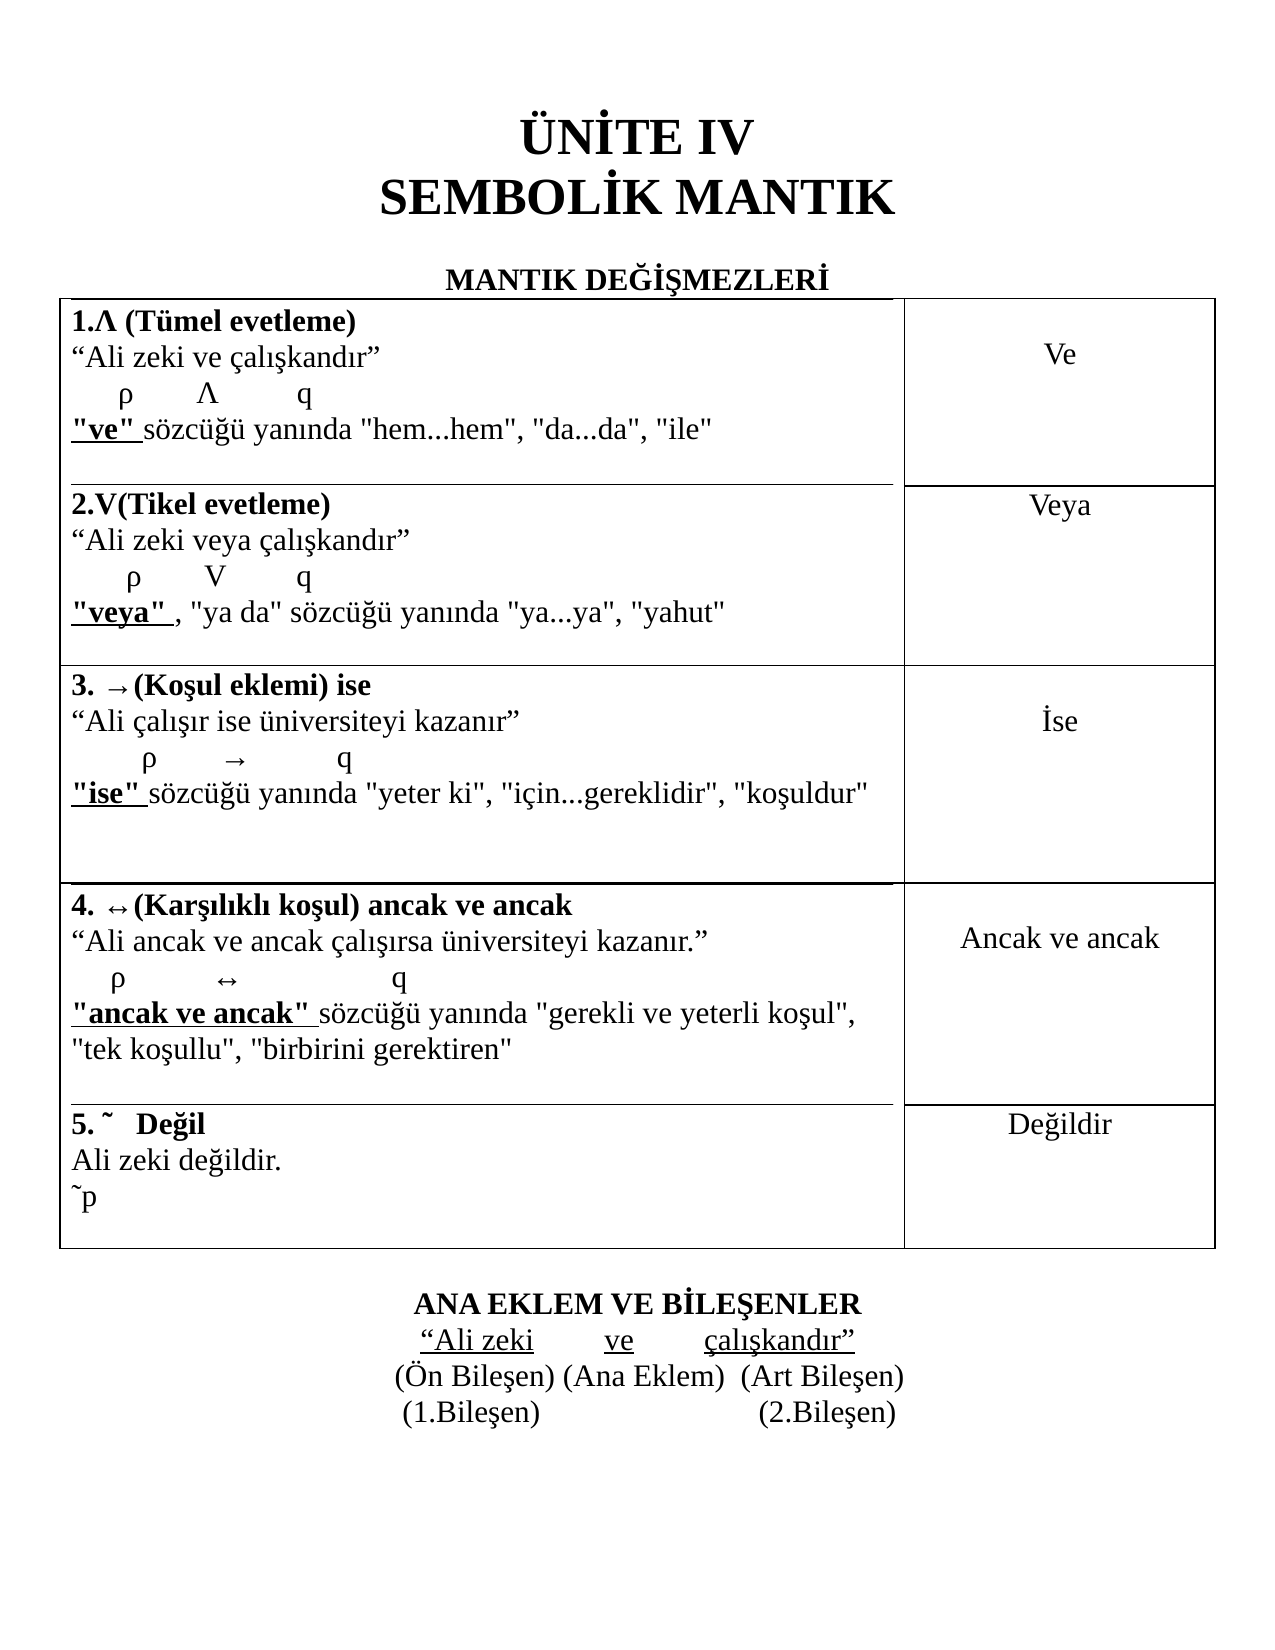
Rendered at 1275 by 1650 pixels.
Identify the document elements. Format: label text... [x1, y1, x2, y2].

text SEMBOLİK MANTIK [59, 166, 1216, 226]
text ÜNİTE IV [59, 106, 1216, 166]
table_header 1.Ʌ (Tümel evetleme) “Ali zeki ve çalışkandır” ρ Ʌ q "ve" sözcüğü yanında "hem...hem", "da...da", "ile" 2.V(Tikel evetleme) “Ali zeki veya çalışkandır” ρ V q "veya" , "ya da" sözcüğü yanında "ya...ya", "yahut" [61, 299, 904, 665]
text (Ön Bileşen) (Ana Eklem) (Art Bileşen) [59, 1357, 1216, 1393]
table_cell 3. →(Koşul eklemi) ise “Ali çalışır ise üniversiteyi kazanır” ρ → q "ise" sözcüğü yanında "yeter ki", "için...gereklidir", "koşuldur" [61, 666, 904, 882]
table_cell Ancak ve ancak [905, 884, 1214, 1104]
text MANTIK DEĞİŞMEZLERİ [59, 262, 1216, 298]
table_cell 4. ↔(Karşılıklı koşul) ancak ve ancak “Ali ancak ve ancak çalışırsa üniversiteyi kazanır.” ρ ↔ q "ancak ve ancak" sözcüğü yanında "gerekli ve yeterli koşul", "tek koşullu", "birbirini gerektiren" 5. ˜ Değil Ali zeki değildir. ˜p [61, 884, 904, 1248]
table_cell Değildir [905, 1106, 1214, 1248]
text ANA EKLEM VE BİLEŞENLER [59, 1285, 1216, 1321]
text (1.Bileşen) (2.Bileşen) [59, 1393, 1216, 1429]
text “Ali zeki ve çalışkandır” [59, 1321, 1216, 1357]
table_cell İse [905, 666, 1214, 882]
table_header Ve [905, 299, 1214, 485]
table_cell Veya [905, 487, 1214, 665]
